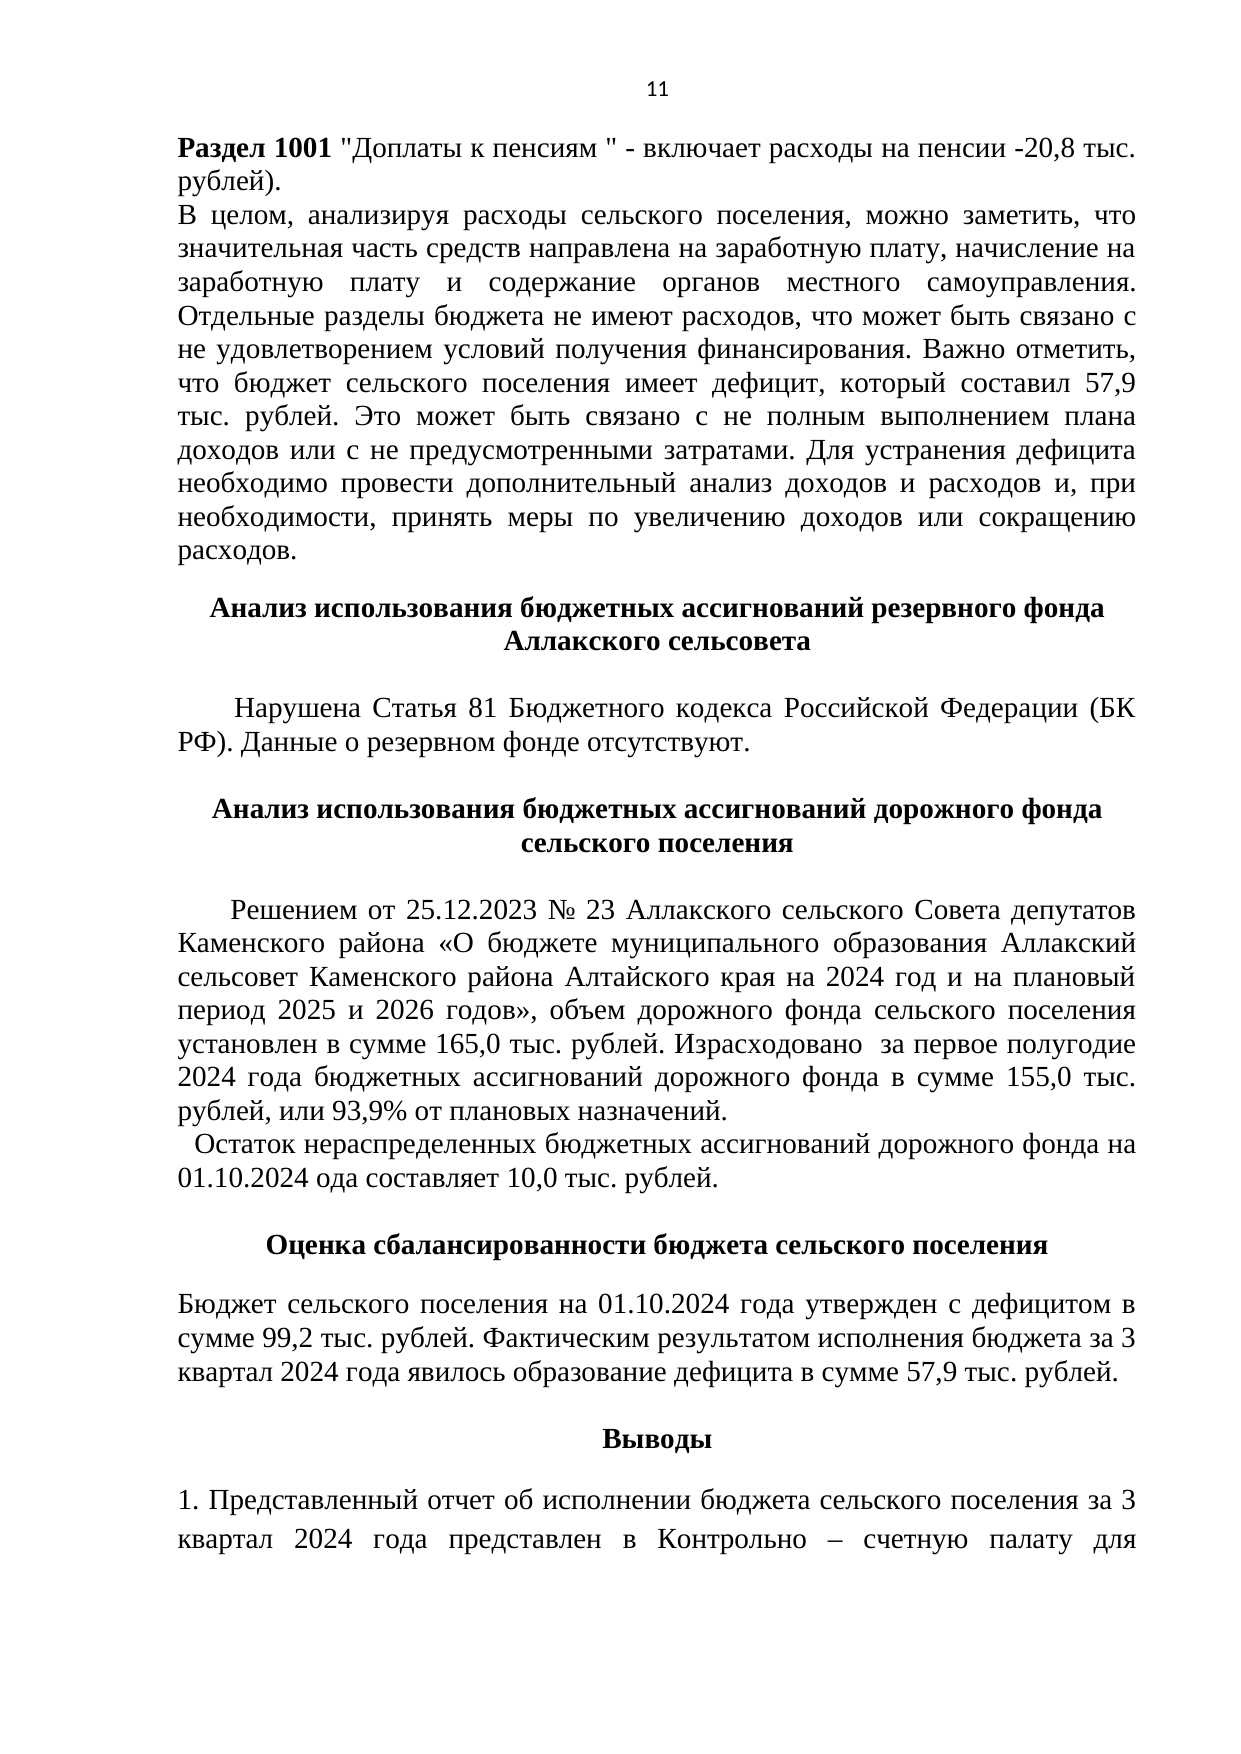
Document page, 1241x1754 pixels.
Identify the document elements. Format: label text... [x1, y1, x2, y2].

text Решением от 25.12.2023 № 23 Аллакского сельского Совета депутатов Каменского района «О бюджете муниципального образования Аллакский сельсовет Каменского района Алтайского края на 2024 год и на плановый период 2025 и 2026 годов», объем дорожного фонда сельского поселения установлен в сумме 165,0 тыс. рублей. Израсходовано за первое полугодие 2024 года бюджетных ассигнований дорожного фонда в сумме 155,0 тыс. рублей, или 93,9% от плановых назначений. [177, 892, 1137, 1127]
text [177, 1482, 1137, 1554]
text Раздел 1001 "Доплаты к пенсиям " - включает расходы на пенсии -20,8 тыс. рублей). [177, 130, 1137, 197]
text Нарушена Статья 81 Бюджетного кодекса Российской Федерации (БК РФ). Данные о резервном фонде отсутствуют. [177, 691, 1137, 758]
text Анализ использования бюджетных ассигнований резервного фонда Аллакского сельсовета [177, 590, 1137, 657]
text Анализ использования бюджетных ассигнований дорожного фонда сельского поселения [177, 791, 1137, 858]
text Бюджет сельского поселения на 01.10.2024 года утвержден с дефицитом в сумме 99,2 тыс. рублей. Фактическим результатом исполнения бюджета за 3 квартал 2024 года явилось образование дефицита в сумме 57,9 тыс. рублей. [177, 1287, 1137, 1387]
text Остаток нераспределенных бюджетных ассигнований дорожного фонда на 01.10.2024 ода составляет 10,0 тыс. рублей. [177, 1127, 1137, 1194]
text Оценка сбалансированности бюджета сельского поселения [177, 1227, 1137, 1261]
text В целом, анализируя расходы сельского поселения, можно заметить, что значительная часть средств направлена на заработную плату, начисление на заработную плату и содержание органов местного самоуправления. Отдельные разделы бюджета не имеют расходов, что может быть связано с не удовлетворением условий получения финансирования. Важно отметить, что бюджет сельского поселения имеет дефицит, который составил 57,9 тыс. рублей. Это может быть связано с не полным выполнением плана доходов или с не предусмотренными затратами. Для устранения дефицита необходимо провести дополнительный анализ доходов и расходов и, при необходимости, принять меры по увеличению доходов или сокращению расходов. [177, 197, 1137, 566]
text Выводы [177, 1421, 1137, 1482]
